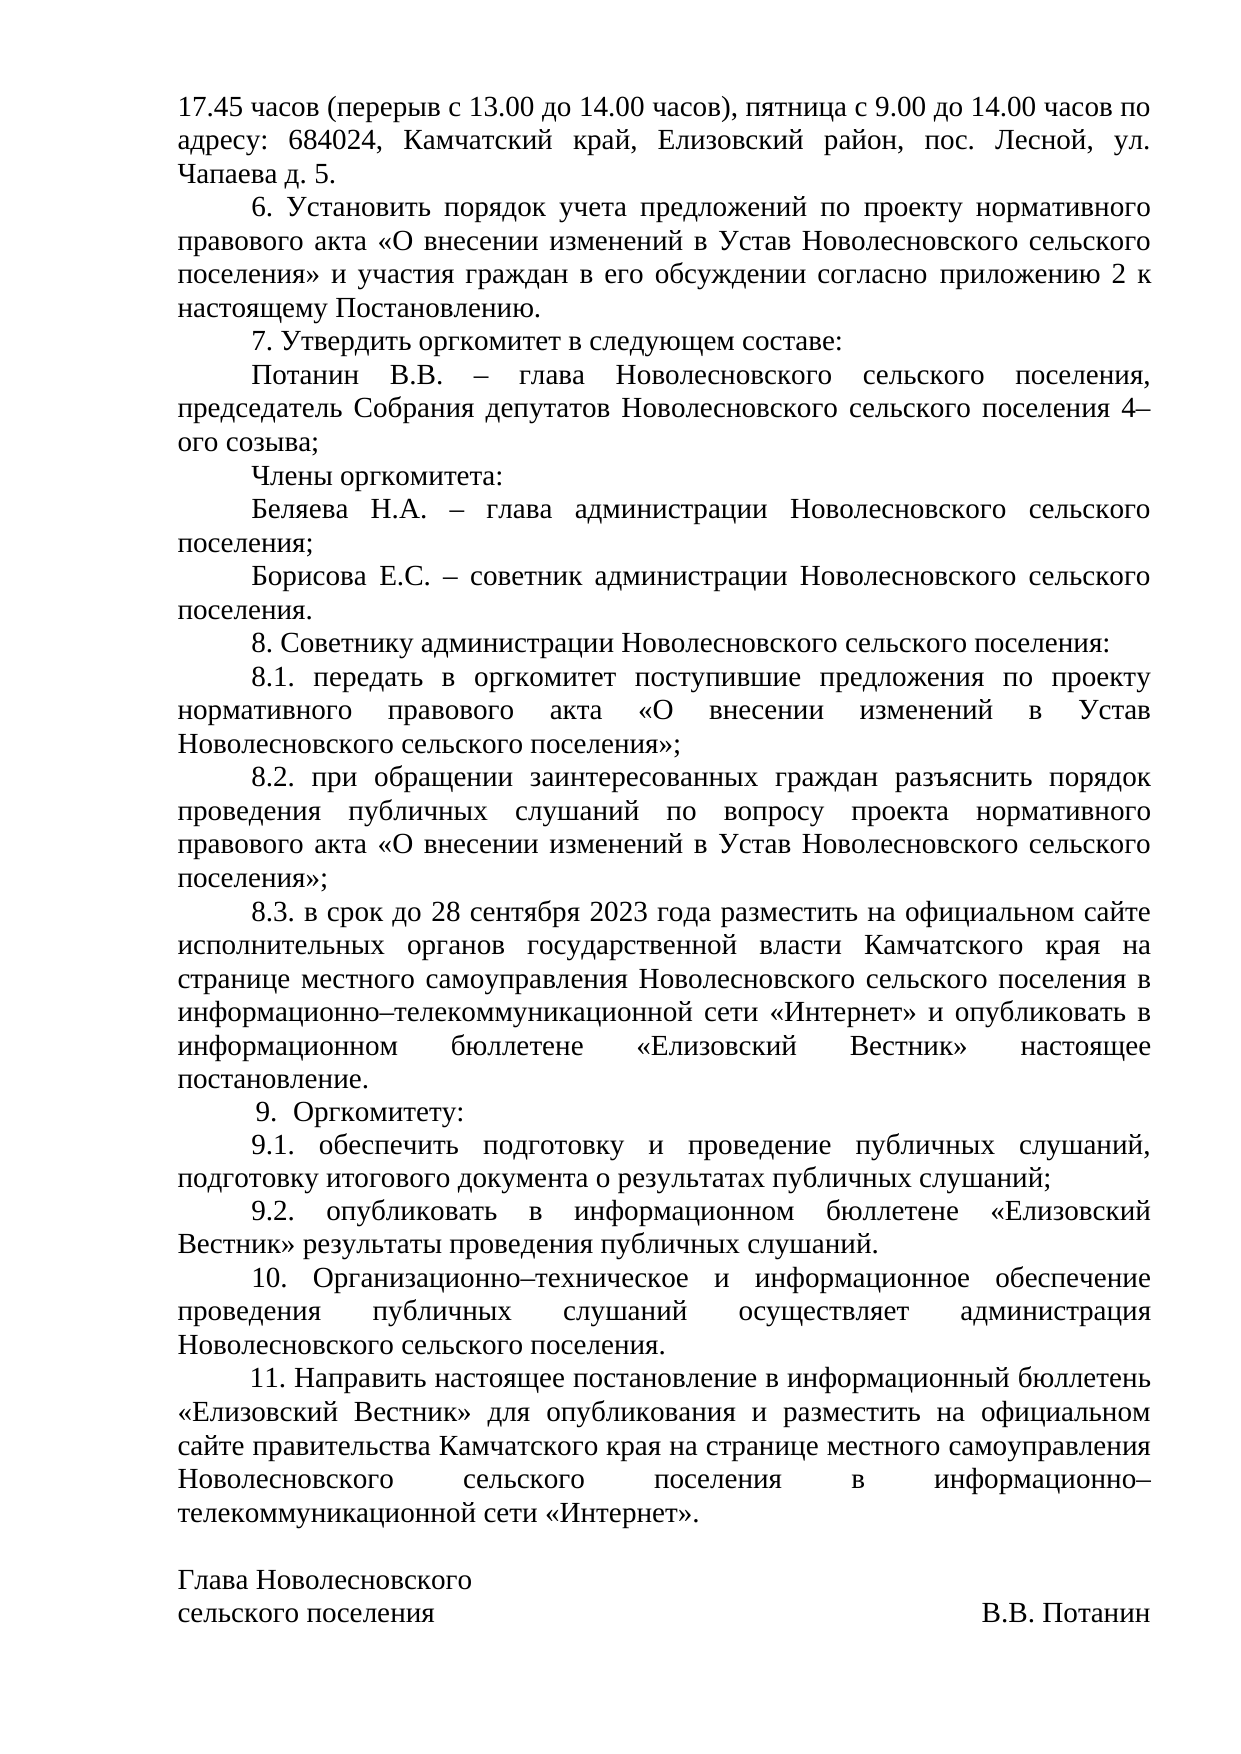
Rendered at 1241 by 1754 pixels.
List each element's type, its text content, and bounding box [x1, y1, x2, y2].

list Оргкомитету: [255, 1095, 1152, 1128]
text 10. Организационно–техническое и информационное обеспечение проведения публичных слушаний осуществляет администрация Новолесновского сельского поселения. [177, 1260, 1152, 1361]
text Глава Новолесновского [177, 1562, 1152, 1595]
text Беляева Н.А. – глава администрации Новолесновского сельского поселения; [177, 491, 1152, 558]
text 8.2. при обращении заинтересованных граждан разъяснить порядок проведения публичных слушаний по вопросу проекта нормативного правового акта «О внесении изменений в Устав Новолесновского сельского поселения»; [177, 759, 1152, 894]
text 7. Утвердить оргкомитет в следующем составе: [177, 323, 1152, 357]
text 6. Установить порядок учета предложений по проекту нормативного правового акта «О внесении изменений в Устав Новолесновского сельского поселения» и участия граждан в его обсуждении согласно приложению 2 к настоящему Постановлению. [177, 189, 1152, 323]
text 11. Направить настоящее постановление в информационный бюллетень «Елизовский Вестник» для опубликования и разместить на официальном сайте правительства Камчатского края на странице местного самоуправления Новолесновского сельского поселения в информационно–телекоммуникационной сети «Интернет». [177, 1361, 1152, 1528]
text Потанин В.В. – глава Новолесновского сельского поселения, председатель Собрания депутатов Новолесновского сельского поселения 4– ого созыва; [177, 357, 1152, 458]
text Борисова Е.С. – советник администрации Новолесновского сельского поселения. [177, 558, 1152, 625]
text 9.1. обеспечить подготовку и проведение публичных слушаний, подготовку итогового документа о результатах публичных слушаний; [177, 1128, 1152, 1194]
text 8. Советнику администрации Новолесновского сельского поселения: [177, 625, 1152, 659]
text 8.3. в срок до 28 сентября 2023 года разместить на официальном сайте исполнительных органов государственной власти Камчатского края на странице местного самоуправления Новолесновского сельского поселения в информационно–телекоммуникационной сети «Интернет» и опубликовать в информационном бюллетене «Елизовский Вестник» настоящее постановление. [177, 894, 1152, 1095]
text сельского поселения В.В. Потанин [177, 1595, 1152, 1629]
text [177, 89, 1152, 189]
text Члены оргкомитета: [177, 458, 1152, 491]
text 8.1. передать в оргкомитет поступившие предложения по проекту нормативного правового акта «О внесении изменений в Устав Новолесновского сельского поселения»; [177, 659, 1152, 759]
text 9.2. опубликовать в информационном бюллетене «Елизовский Вестник» результаты проведения публичных слушаний. [177, 1194, 1152, 1260]
